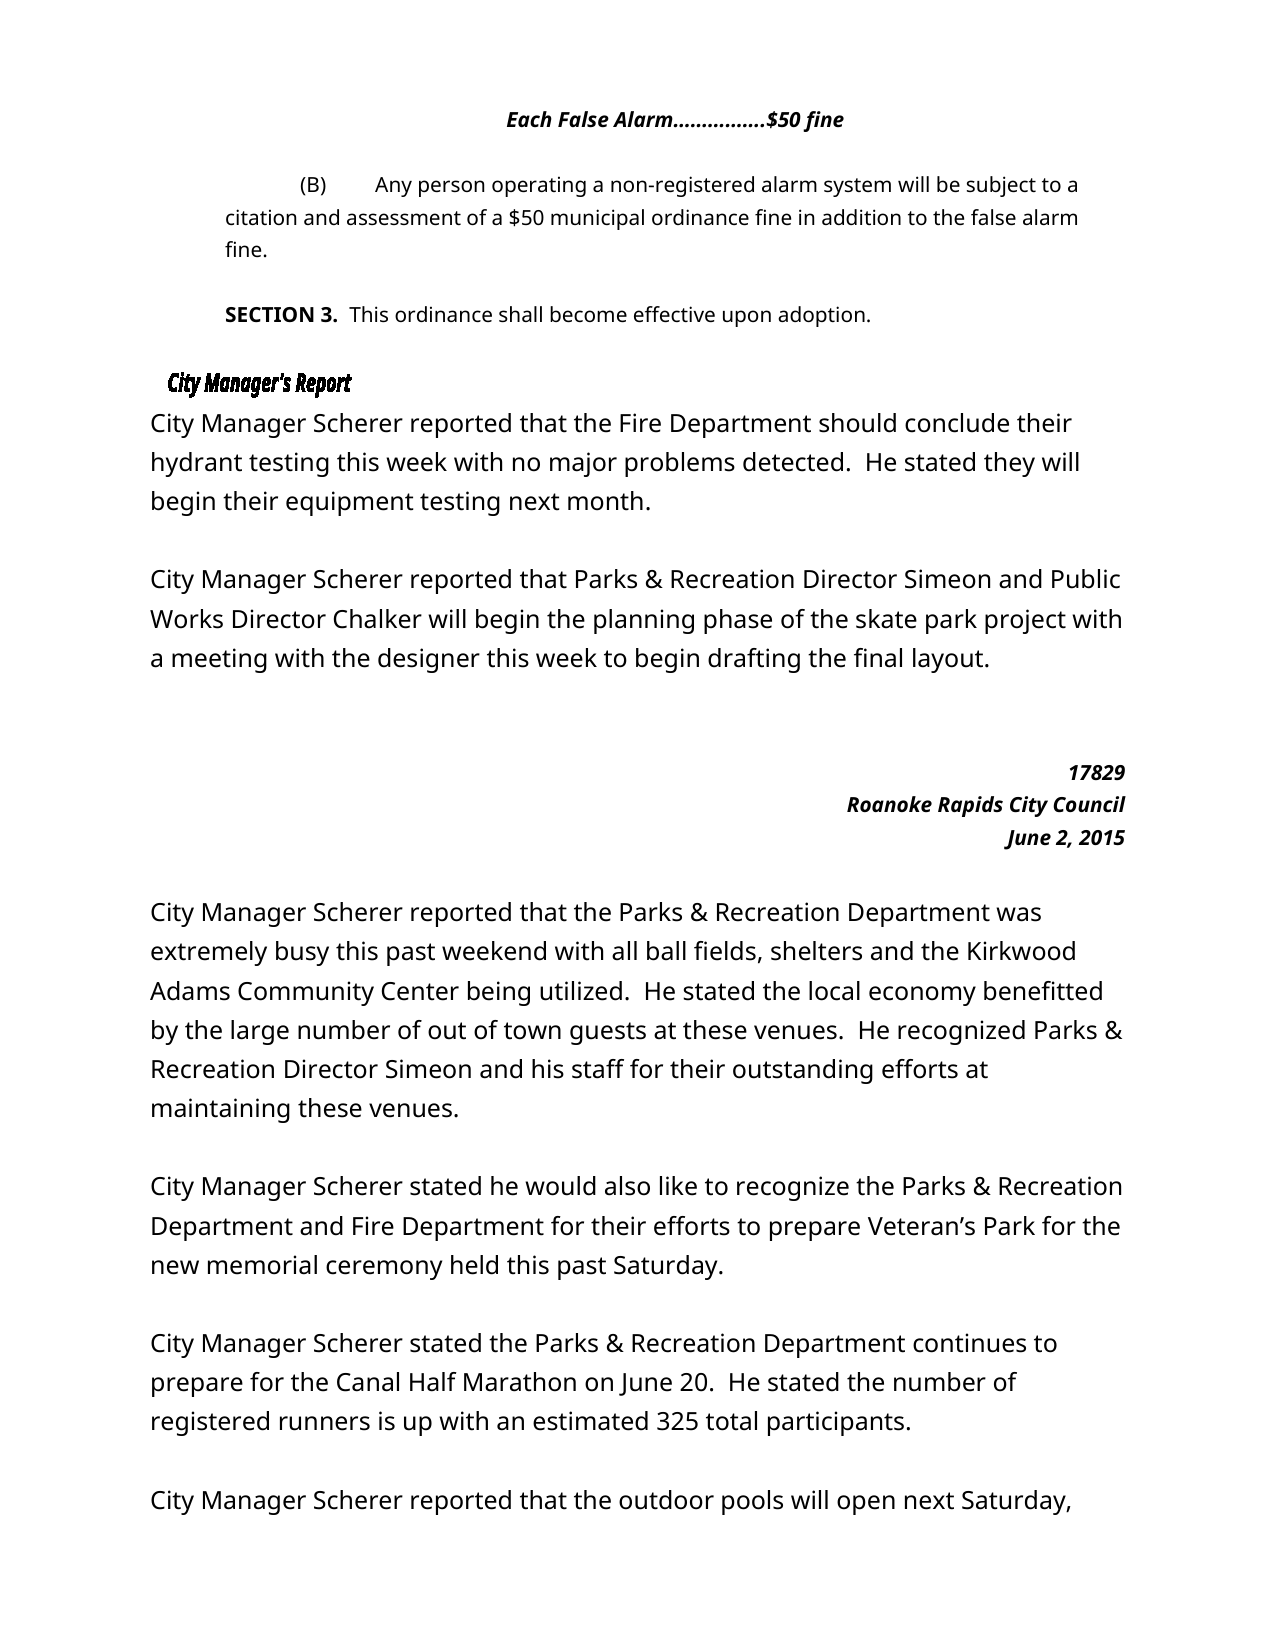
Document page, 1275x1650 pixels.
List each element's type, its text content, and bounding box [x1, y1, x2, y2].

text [150, 1482, 1125, 1516]
text Roanoke Rapids City Council [150, 791, 1125, 819]
text City Manager Scherer reported that the Parks & Recreation Department was extremely busy this past weekend with all ball fields, shelters and the Kirkwood Adams Community Center being utilized. He stated the local economy benefitted by the large number of out of town guests at these venues. He recognized Parks & Recreation Director Simeon and his staff for their outstanding efforts at maintaining these venues. [150, 895, 1125, 1125]
text SECTION 3. This ordinance shall become effective upon adoption. [225, 301, 1125, 329]
text June 2, 2015 [150, 823, 1125, 852]
text City Manager Scherer reported that Parks & Recreation Director Simeon and Public Works Director Chalker will begin the planning phase of the skate park project with a meeting with the designer this week to begin drafting the final layout. [150, 562, 1125, 674]
text Each False Alarm…………….$50 fine [225, 105, 1125, 133]
text (B) Any person operating a non-registered alarm system will be subject to a citation and assessment of a $50 municipal ordinance fine in addition to the false alarm fine. [225, 170, 1125, 264]
text City Manager Scherer stated the Parks & Recreation Department continues to prepare for the Canal Half Marathon on June 20. He stated the number of registered runners is up with an estimated 325 total participants. [150, 1326, 1125, 1438]
text 17829 [150, 758, 1125, 786]
text City Manager Scherer stated he would also like to recognize the Parks & Recreation Department and Fire Department for their efforts to prepare Veteran’s Park for the new memorial ceremony held this past Saturday. [150, 1169, 1125, 1281]
text City Manager Scherer reported that the Fire Department should conclude their hydrant testing this week with no major problems detected. He stated they will begin their equipment testing next month. [150, 405, 1125, 518]
